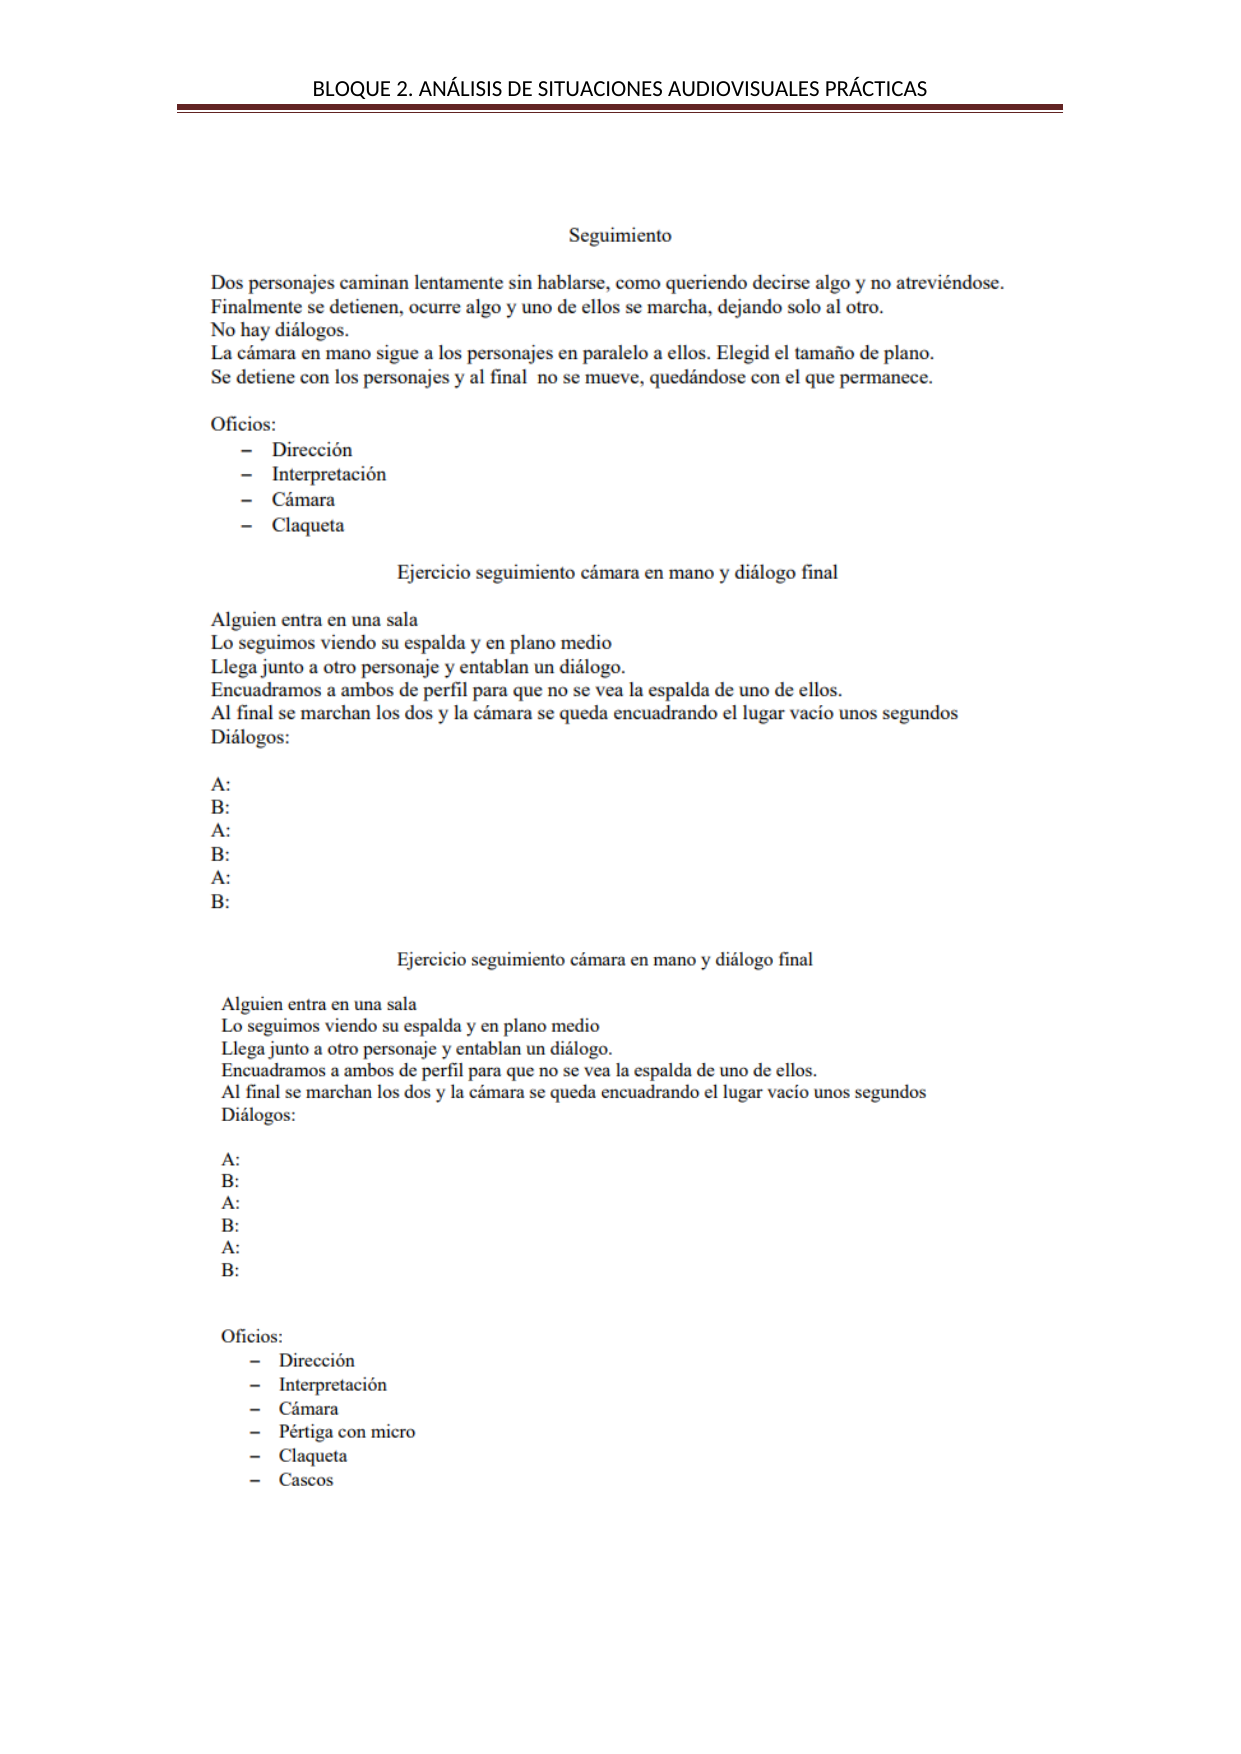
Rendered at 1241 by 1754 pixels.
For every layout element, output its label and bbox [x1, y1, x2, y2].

picture [177, 147, 1026, 921]
picture [177, 945, 1001, 1576]
